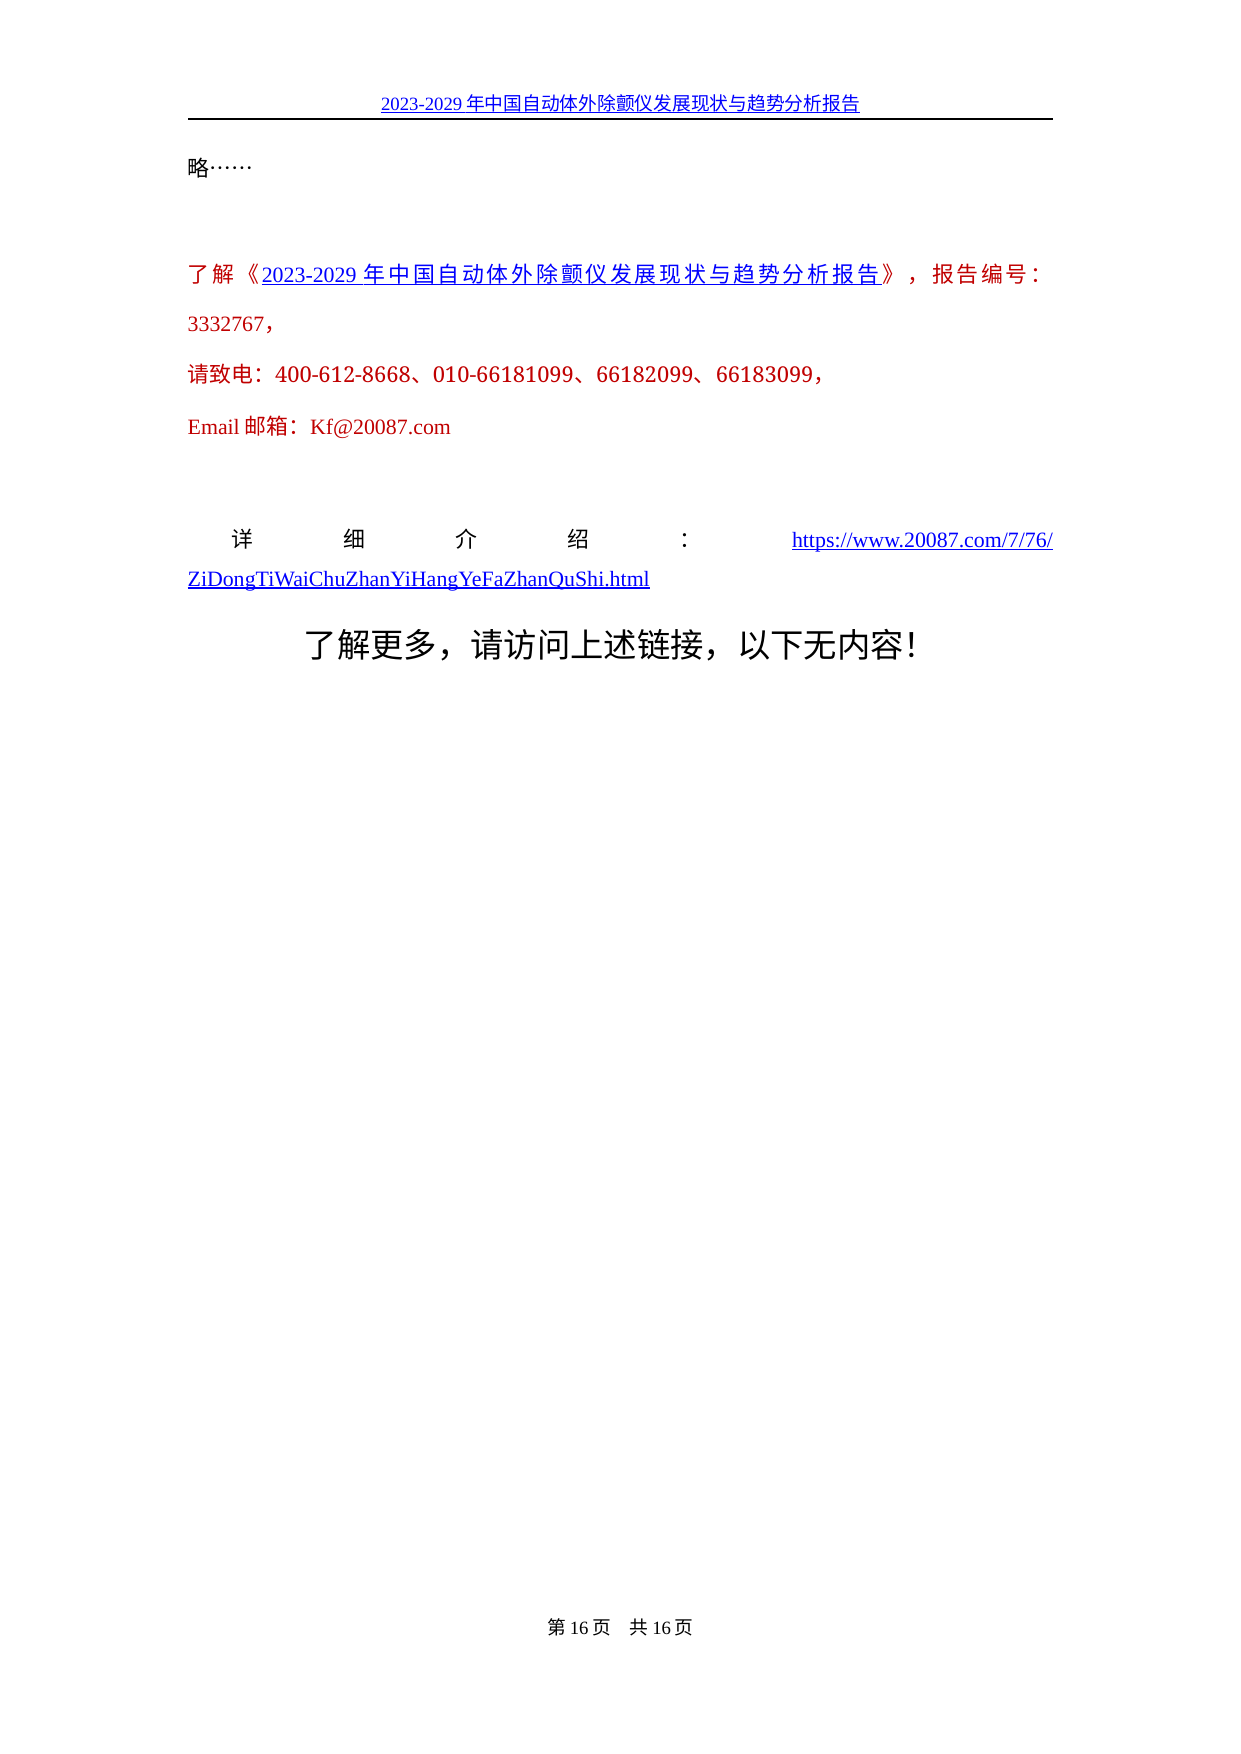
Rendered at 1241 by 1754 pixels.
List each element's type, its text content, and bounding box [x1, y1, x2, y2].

text 详细介绍：https://www.20087.com/7/76/ZiDongTiWaiChuZhanYiHangYeFaZhanQuShi.html [187, 521, 1053, 594]
text 请致电：400-612-8668、010-66181099、66182099、66183099， [187, 357, 1053, 389]
title 了解更多，请访问上述链接，以下无内容！ [187, 610, 1053, 675]
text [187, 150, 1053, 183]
text Email邮箱：Kf@20087.com [187, 408, 1053, 441]
text 了解《2023-2029年中国自动体外除颤仪发展现状与趋势分析报告》，报告编号：3332767， [187, 257, 1053, 338]
